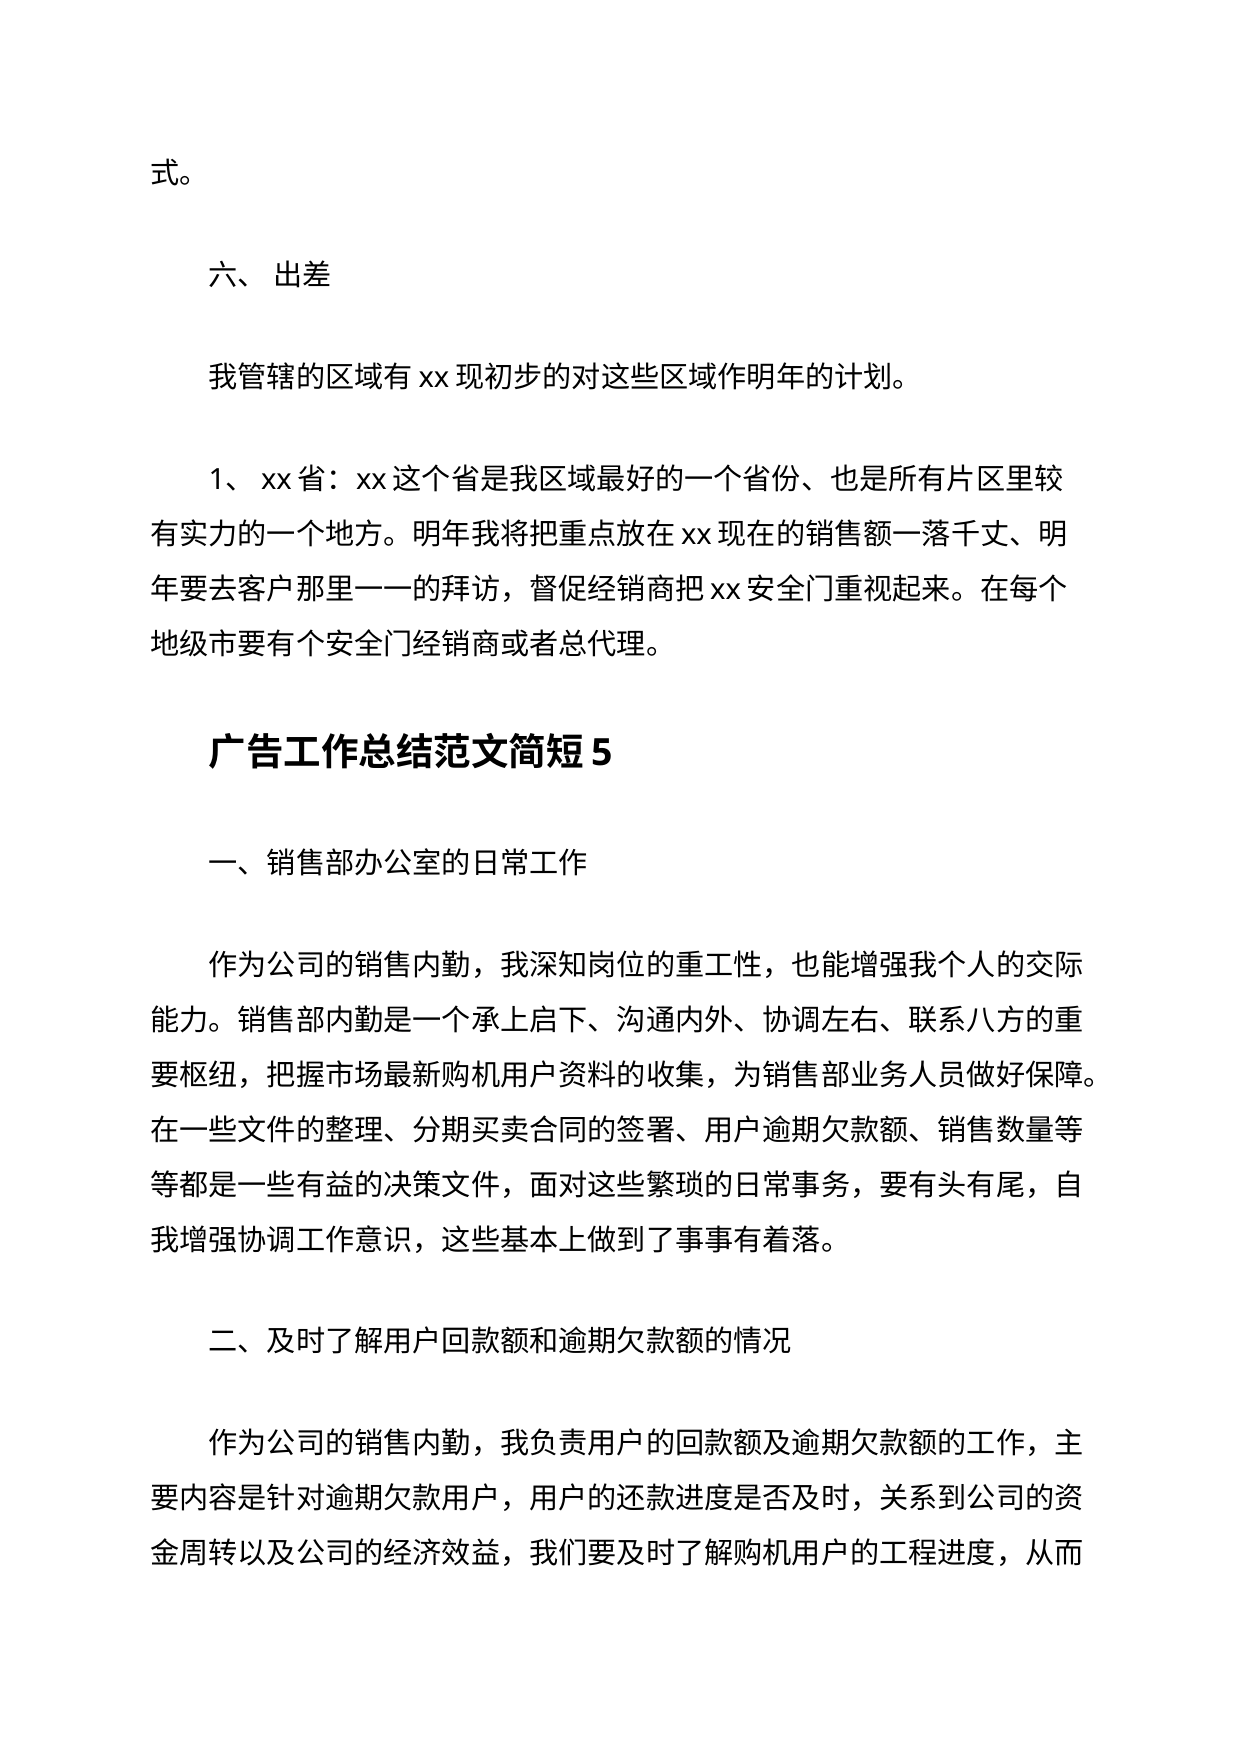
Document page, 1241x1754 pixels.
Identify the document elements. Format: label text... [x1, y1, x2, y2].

text 二、及时了解用户回款额和逾期欠款额的情况 [150, 1318, 1090, 1360]
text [150, 150, 1090, 192]
text 作为公司的销售内勤，我深知岗位的重工性，也能增强我个人的交际能力。销售部内勤是一个承上启下、沟通内外、协调左右、联系八方的重要枢纽，把握市场最新购机用户资料的收集，为销售部业务人员做好保障。在一些文件的整理、分期买卖合同的签署、用户逾期欠款额、销售数量等等都是一些有益的决策文件，面对这些繁琐的日常事务，要有头有尾，自我增强协调工作意识，这些基本上做到了事事有着落。 [150, 942, 1090, 1258]
text 广告工作总结范文简短5 [150, 722, 1090, 777]
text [150, 1420, 1090, 1572]
text 我管辖的区域有xx现初步的对这些区域作明年的计划。 [150, 353, 1090, 396]
text 六、 出差 [150, 252, 1090, 294]
text 一、销售部办公室的日常工作 [150, 840, 1090, 882]
text 1、 xx省：xx这个省是我区域最好的一个省份、也是所有片区里较有实力的一个地方。明年我将把重点放在xx现在的销售额一落千丈、明年要去客户那里一一的拜访，督促经销商把xx安全门重视起来。在每个地级市要有个安全门经销商或者总代理。 [150, 456, 1090, 663]
